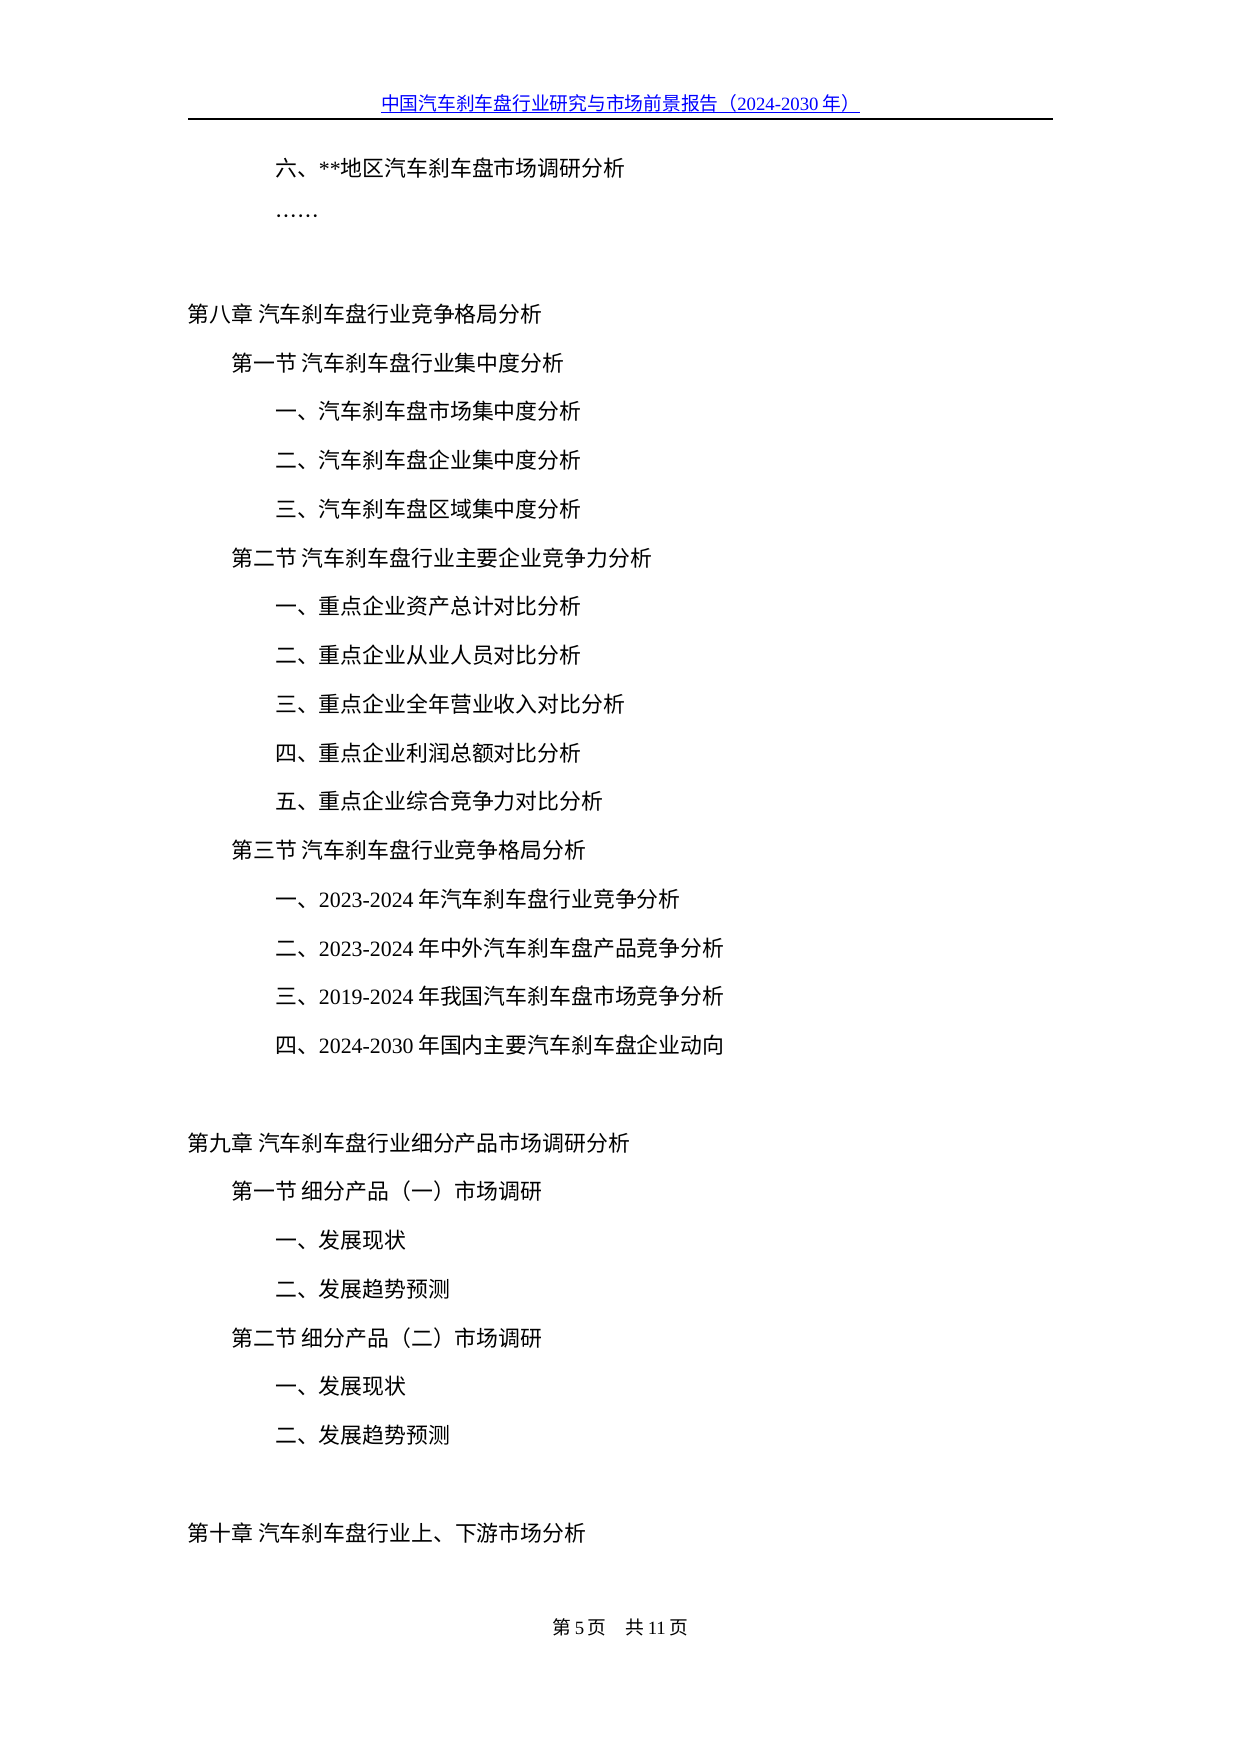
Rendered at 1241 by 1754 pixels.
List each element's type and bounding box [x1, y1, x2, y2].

text [187, 150, 1053, 1548]
